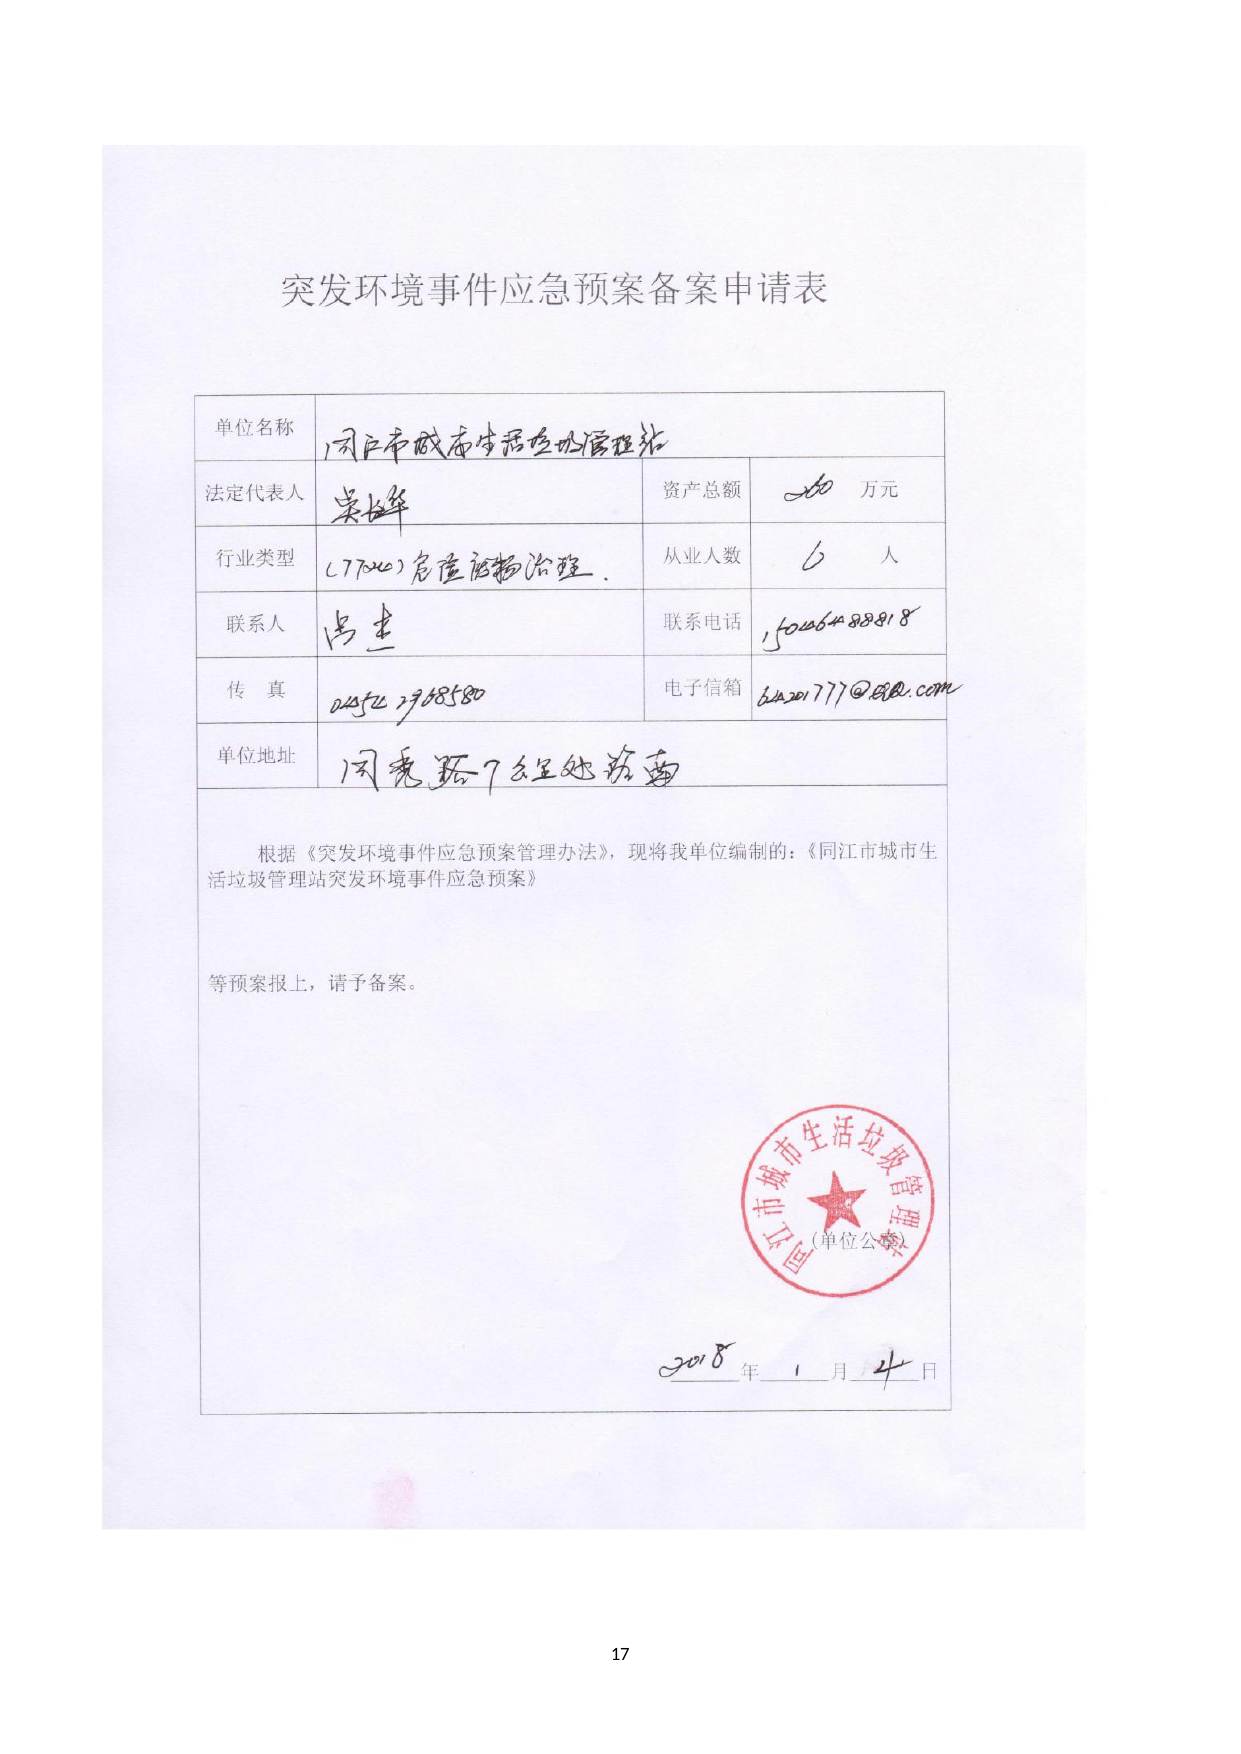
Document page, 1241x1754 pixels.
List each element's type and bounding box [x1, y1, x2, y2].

picture [95, 145, 1117, 1551]
